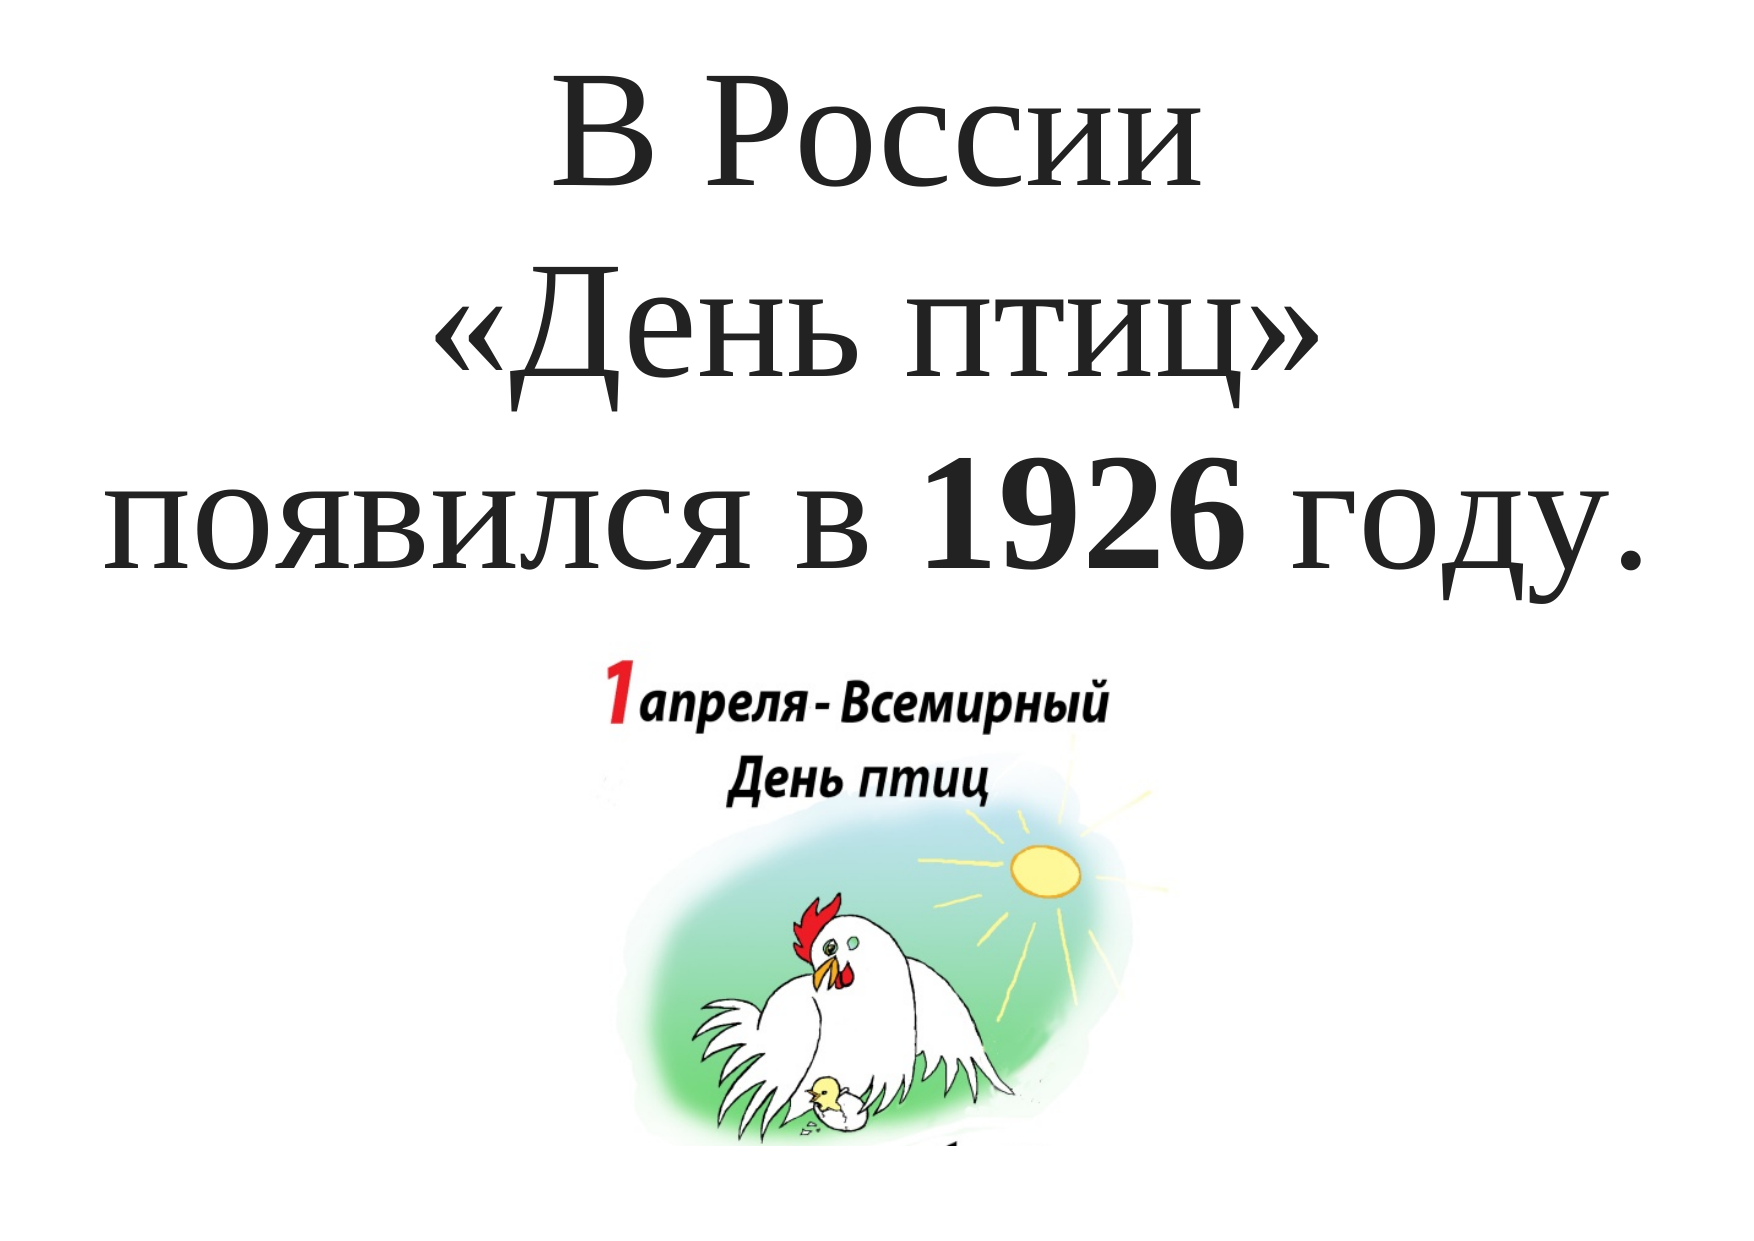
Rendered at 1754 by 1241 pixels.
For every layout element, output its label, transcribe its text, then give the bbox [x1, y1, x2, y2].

text В России [29, 29, 1724, 221]
text «День птиц» [29, 221, 1724, 413]
text появился в 1926 году. [29, 413, 1724, 604]
picture [551, 604, 1203, 1146]
